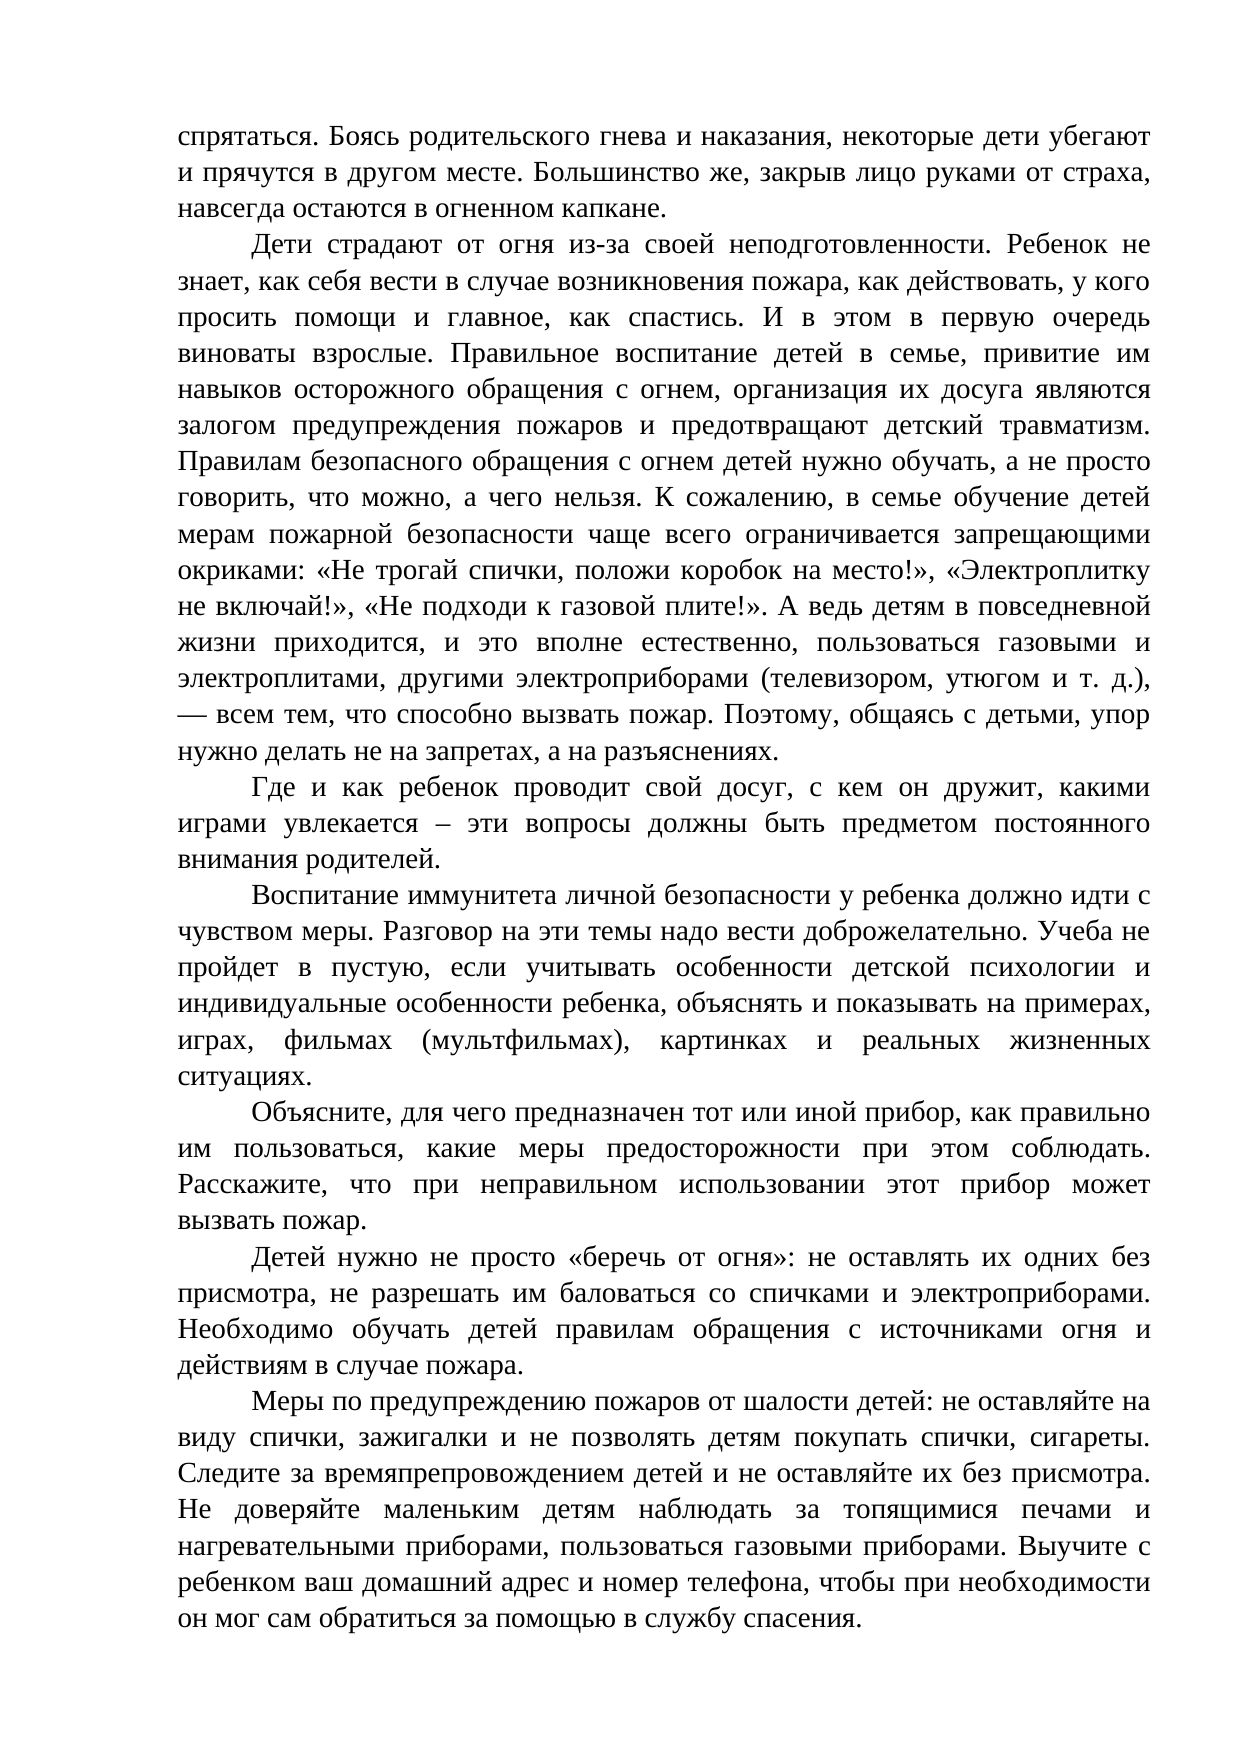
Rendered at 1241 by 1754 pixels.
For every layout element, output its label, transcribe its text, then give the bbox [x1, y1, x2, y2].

text Объясните, для чего предназначен тот или иной прибор, как правильно им пользоваться, какие меры предосторожности при этом соблюдать. Расскажите, что при неправильном использовании этот прибор может вызвать пожар. [177, 1094, 1152, 1236]
text Детей нужно не просто «беречь от огня»: не оставлять их одних без присмотра, не разрешать им баловаться со спичками и электроприборами. Необходимо обучать детей правилам обращения с источниками огня и действиям в случае пожара. [177, 1239, 1152, 1381]
text Меры по предупреждению пожаров от шалости детей: не оставляйте на виду спички, зажигалки и не позволять детям покупать спички, сигареты. Следите за времяпрепровождением детей и не оставляйте их без присмотра. Не доверяйте маленьким детям наблюдать за топящимися печами и нагревательными приборами, пользоваться газовыми приборами. Выучите с ребенком ваш домашний адрес и номер телефона, чтобы при необходимости он мог сам обратиться за помощью в службу спасения. [177, 1383, 1152, 1634]
text Воспитание иммунитета личной безопасности у ребенка должно идти с чувством меры. Разговор на эти темы надо вести доброжелательно. Учеба не пройдет в пустую, если учитывать особенности детской психологии и индивидуальные особенности ребенка, объяснять и показывать на примерах, играх, фильмах (мультфильмах), картинках и реальных жизненных ситуациях. [177, 877, 1152, 1091]
text Где и как ребенок проводит свой досуг, с кем он дружит, какими играми увлекается – эти вопросы должны быть предметом постоянного внимания родителей. [177, 769, 1152, 874]
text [177, 118, 1152, 224]
text Дети страдают от огня из-за своей неподготовленности. Ребенок не знает, как себя вести в случае возникновения пожара, как действовать, у кого просить помощи и главное, как спастись. И в этом в первую очередь виноваты взрослые. Правильное воспитание детей в семье, привитие им навыков осторожного обращения с огнем, организация их досуга являются залогом предупреждения пожаров и предотвращают детский травматизм. Правилам безопасного обращения с огнем детей нужно обучать, а не просто говорить, что можно, а чего нельзя. К сожалению, в семье обучение детей мерам пожарной безопасности чаще всего ограничивается запрещающими окриками: «Не трогай спички, положи коробок на место!», «Электроплитку не включай!», «Не подходи к газовой плите!». А ведь детям в повседневной жизни приходится, и это вполне естественно, пользоваться газовыми и электроплитами, другими электроприборами (телевизором, утюгом и т. д.), — всем тем, что способно вызвать пожар. Поэтому, общаясь с детьми, упор нужно делать не на запретах, а на разъяснениях. [177, 227, 1152, 766]
